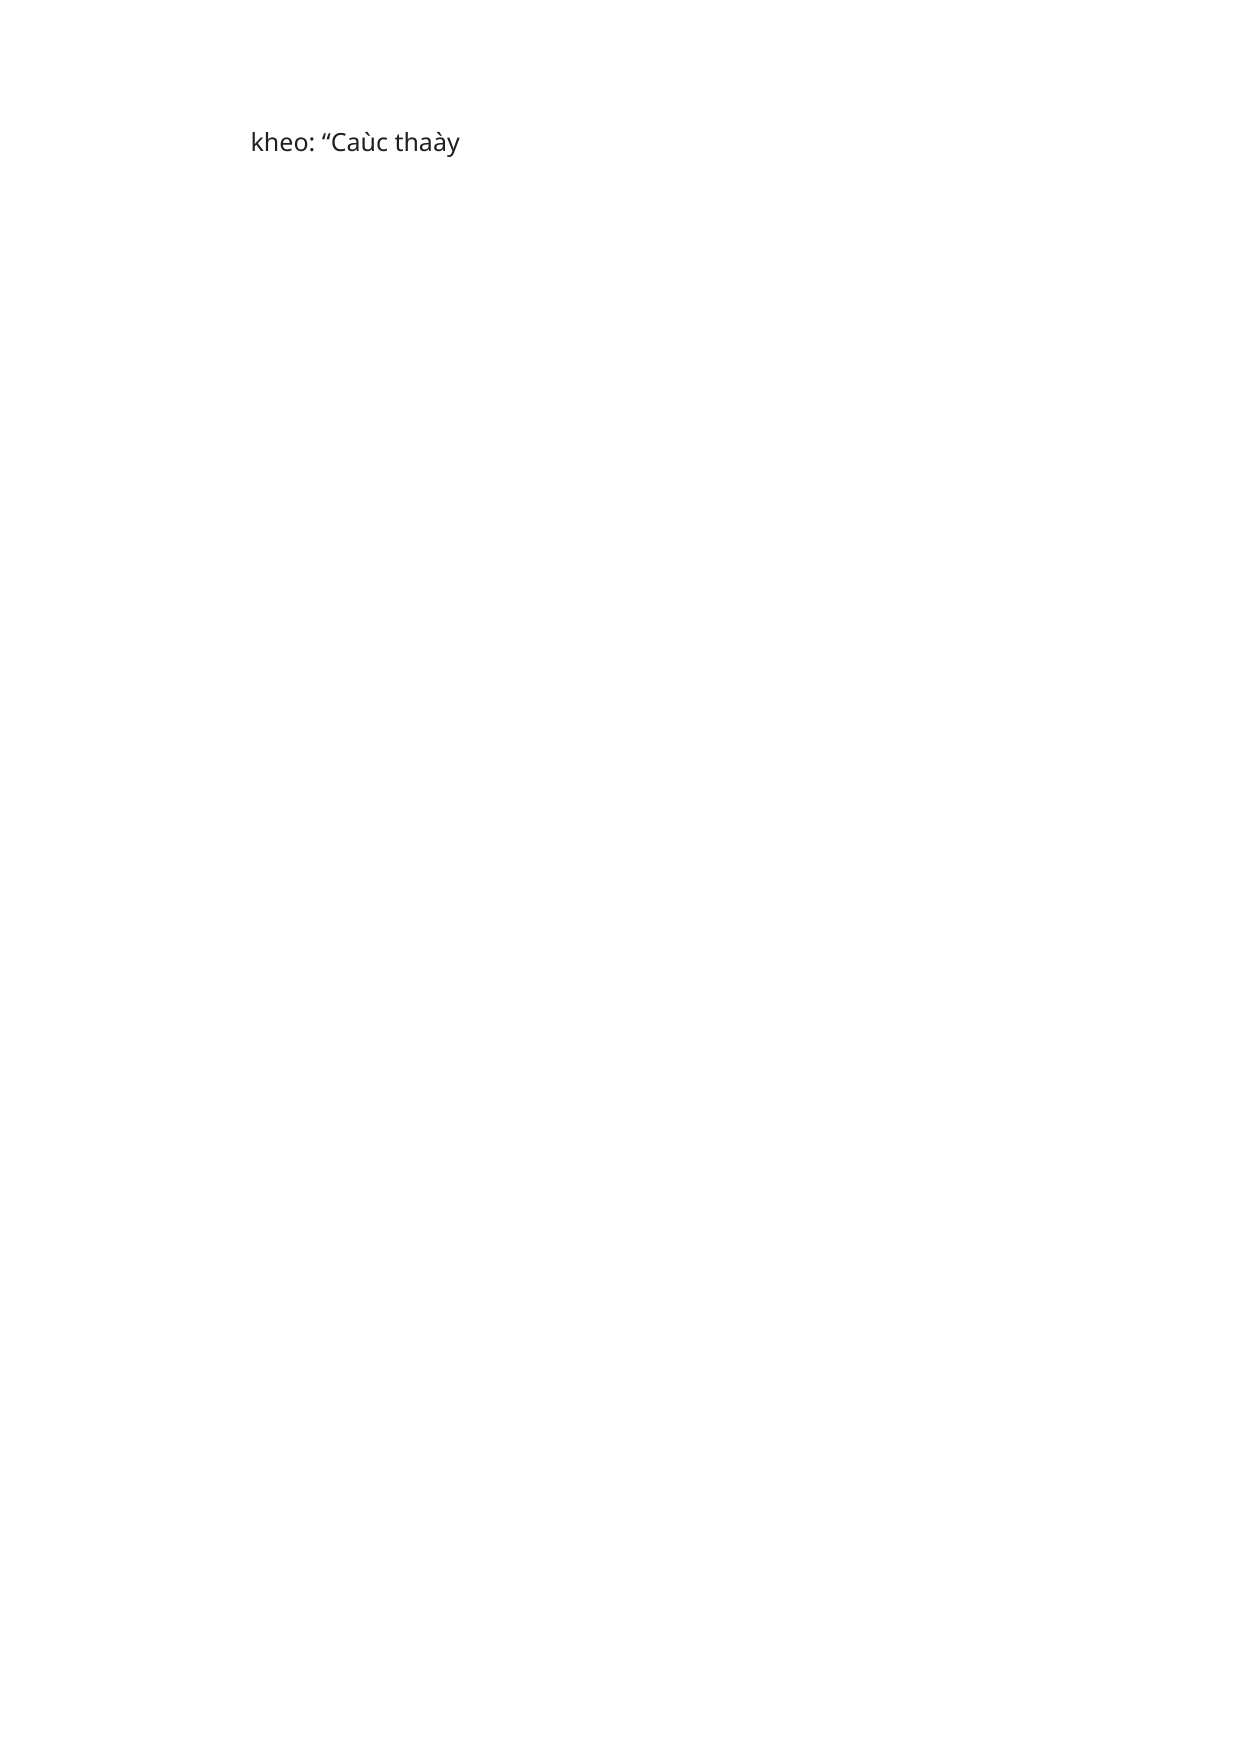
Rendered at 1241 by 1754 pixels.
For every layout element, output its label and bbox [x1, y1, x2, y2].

text [250, 127, 990, 158]
